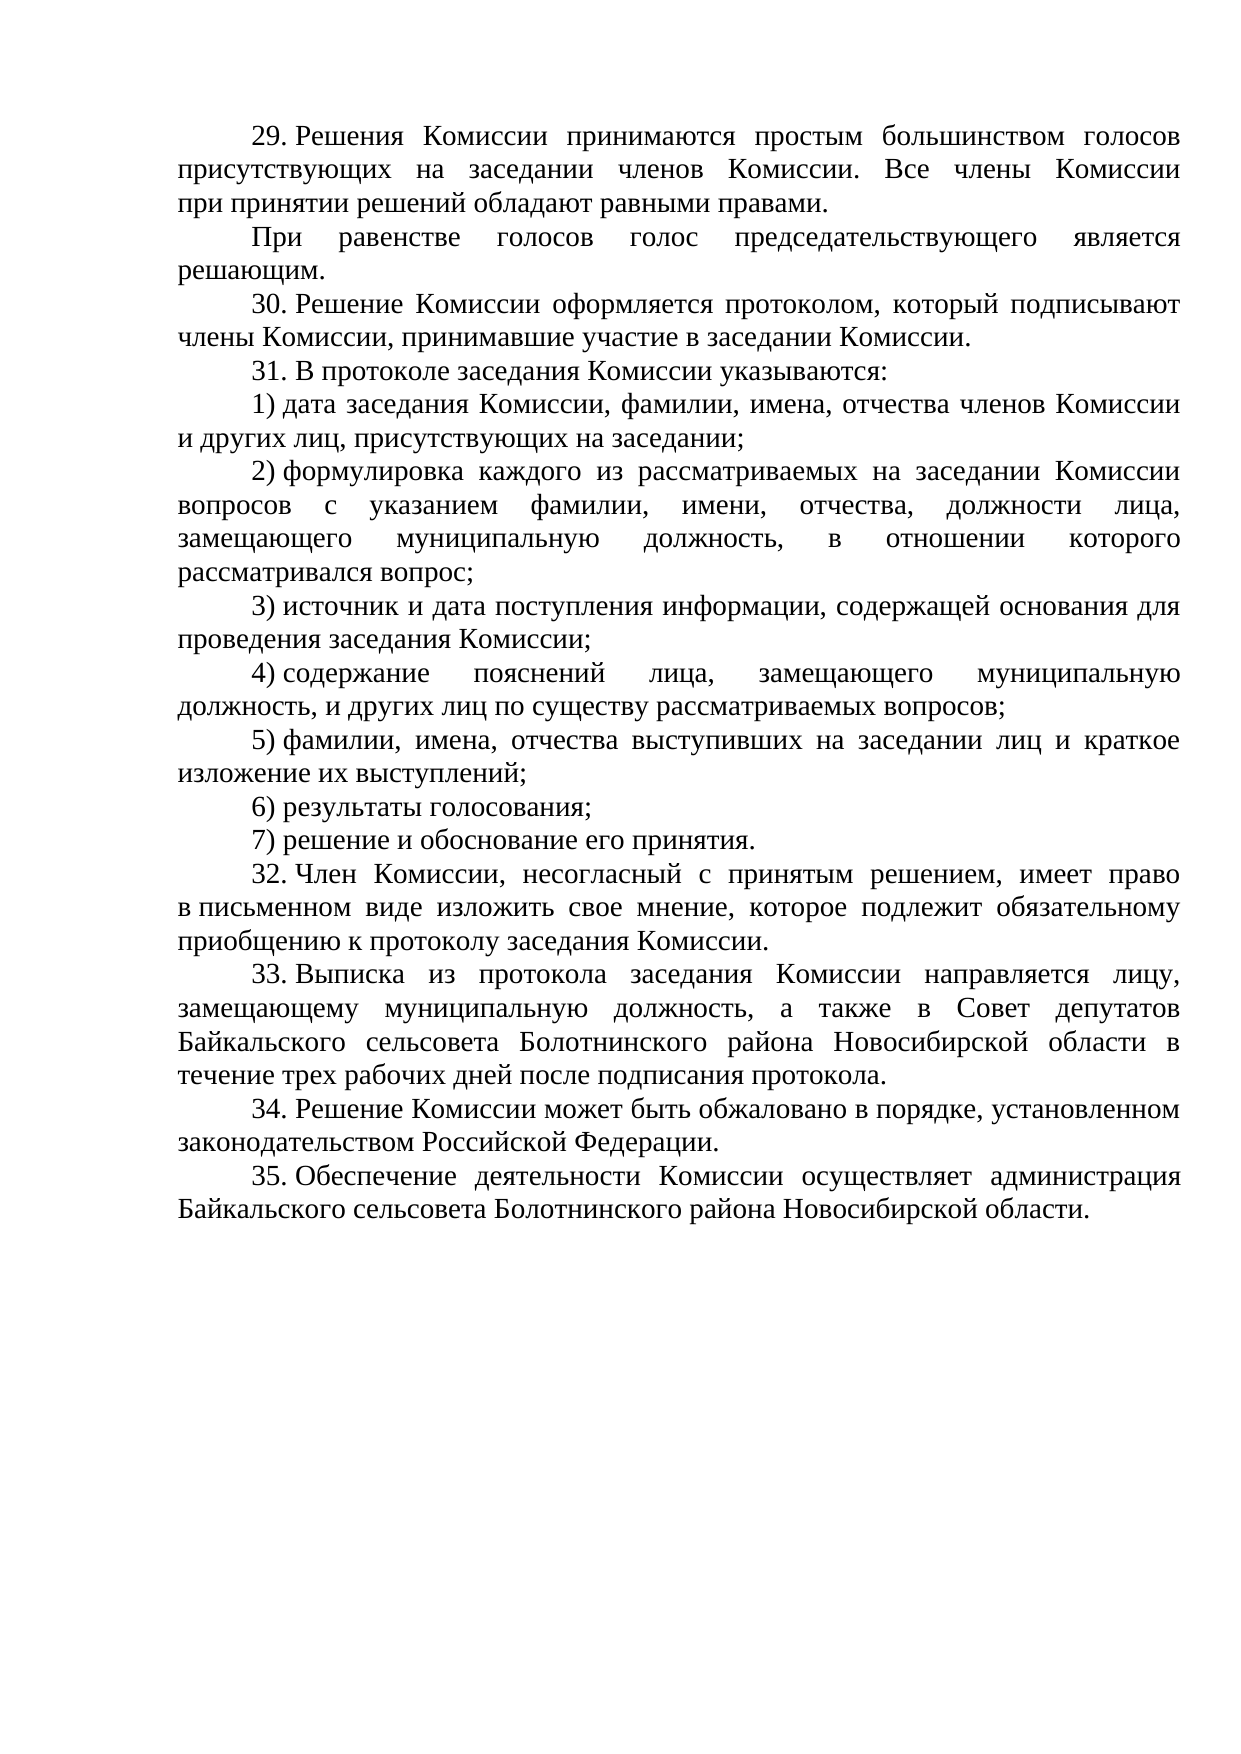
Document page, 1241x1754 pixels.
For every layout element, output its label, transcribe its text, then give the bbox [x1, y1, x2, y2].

text При равенстве голосов голос председательствующего является решающим. [177, 219, 1181, 286]
text 31. В протоколе заседания Комиссии указываются: [177, 353, 1181, 386]
text 32. Член Комиссии, несогласный с принятым решением, имеет право в письменном виде изложить свое мнение, которое подлежит обязательному приобщению к протоколу заседания Комиссии. [177, 856, 1181, 957]
text 6) результаты голосования; [177, 789, 1181, 822]
text 4) содержание пояснений лица, замещающего муниципальную должность, и других лиц по существу рассматриваемых вопросов; [177, 655, 1181, 722]
text 35. Обеспечение деятельности Комиссии осуществляет администрация Байкальского сельсовета Болотнинского района Новосибирской области. [177, 1158, 1181, 1225]
text 3) источник и дата поступления информации, содержащей основания для проведения заседания Комиссии; [177, 588, 1181, 655]
text 30. Решение Комиссии оформляется протоколом, который подписывают члены Комиссии, принимавшие участие в заседании Комиссии. [177, 286, 1181, 353]
text 5) фамилии, имена, отчества выступивших на заседании лиц и краткое изложение их выступлений; [177, 722, 1181, 789]
text 33. Выписка из протокола заседания Комиссии направляется лицу, замещающему муниципальную должность, а также в Совет депутатов Байкальского сельсовета Болотнинского района Новосибирской области в течение трех рабочих дней после подписания протокола. [177, 957, 1181, 1091]
text 7) решение и обоснование его принятия. [177, 822, 1181, 856]
text 2) формулировка каждого из рассматриваемых на заседании Комиссии вопросов с указанием фамилии, имени, отчества, должности лица, замещающего муниципальную должность, в отношении которого рассматривался вопрос; [177, 453, 1181, 588]
text 34. Решение Комиссии может быть обжаловано в порядке, установленном законодательством Российской Федерации. [177, 1091, 1181, 1158]
text 1) дата заседания Комиссии, фамилии, имена, отчества членов Комиссии и других лиц, присутствующих на заседании; [177, 386, 1181, 453]
text 29. Решения Комиссии принимаются простым большинством голосов присутствующих на заседании членов Комиссии. Все члены Комиссии при принятии решений обладают равными правами. [177, 118, 1181, 219]
